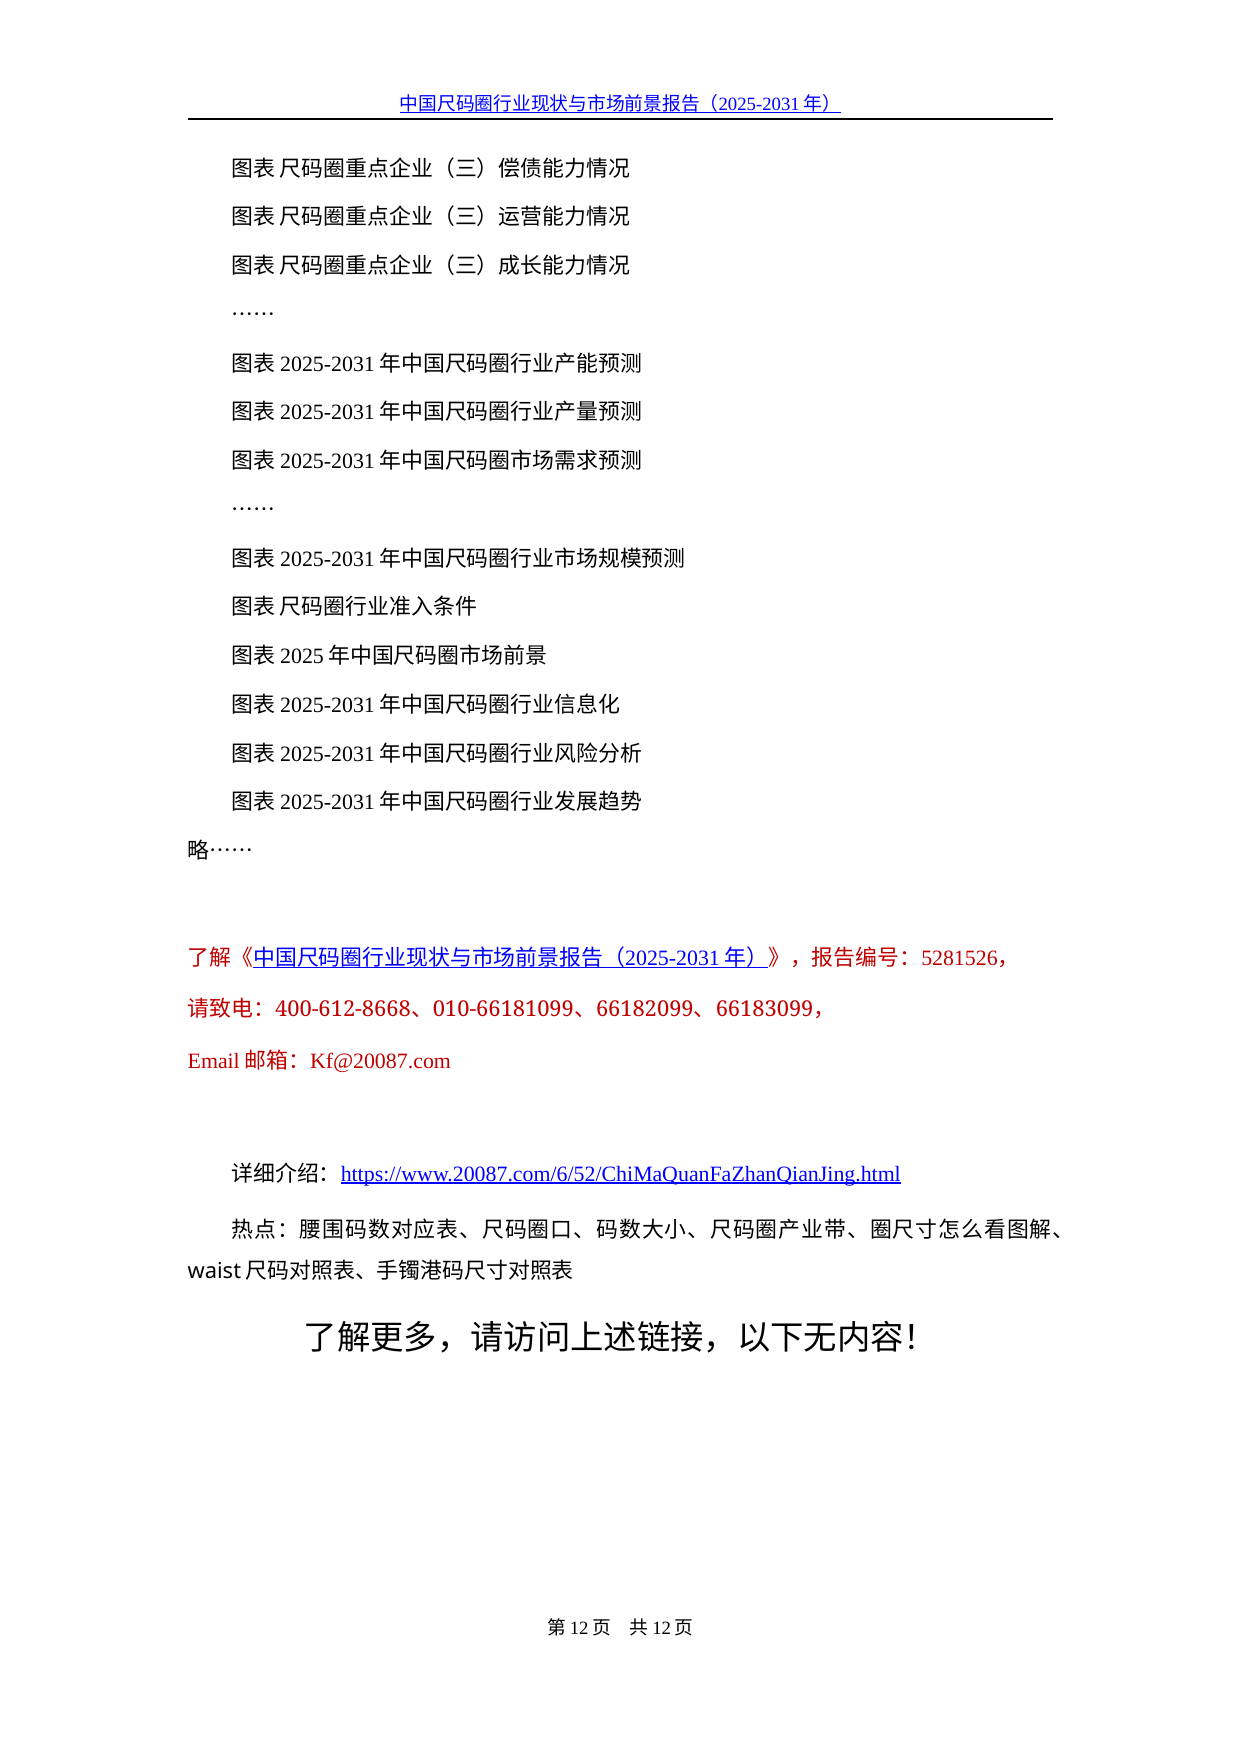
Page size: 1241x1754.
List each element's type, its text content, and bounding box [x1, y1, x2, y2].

text 热点：腰围码数对应表、尺码圈口、码数大小、尺码圈产业带、圈尺寸怎么看图解、waist尺码对照表、手镯港码尺寸对照表 [187, 1212, 1053, 1285]
text 请致电：400-612-8668、010-66181099、66182099、66183099， [187, 991, 1053, 1023]
text 详细介绍：https://www.20087.com/6/52/ChiMaQuanFaZhanQianJing.html [187, 1155, 1053, 1188]
text 了解《中国尺码圈行业现状与市场前景报告（2025-2031年）》，报告编号：5281526， [187, 939, 1053, 972]
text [187, 150, 1053, 865]
text Email邮箱：Kf@20087.com [187, 1042, 1053, 1075]
title 了解更多，请访问上述链接，以下无内容！ [187, 1302, 1053, 1367]
